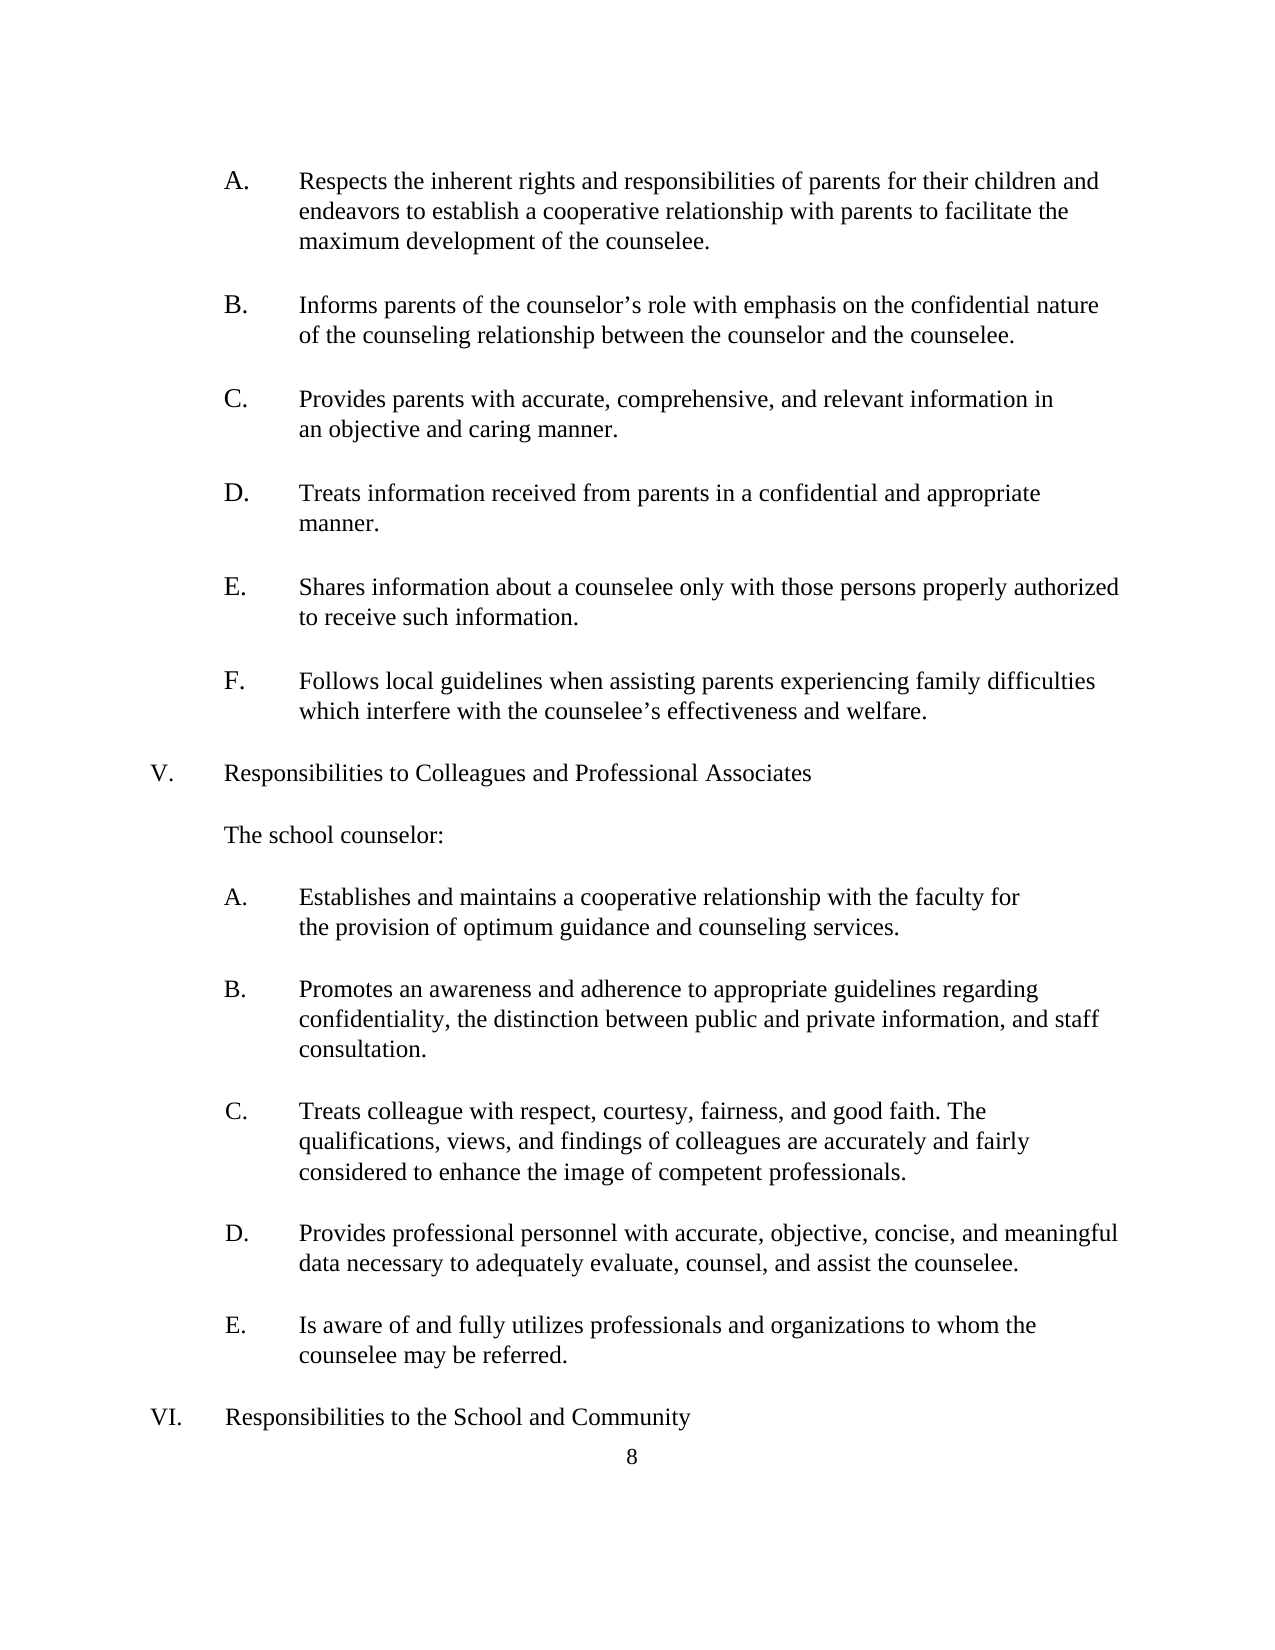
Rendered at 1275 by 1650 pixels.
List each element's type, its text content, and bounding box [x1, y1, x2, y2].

list Informs parents of the counselor’s role with emphasis on the confidential nature of the counseling relationship between the counselor and the counselee. [223, 288, 1099, 349]
list Promotes an awareness and adherence to appropriate guidelines regarding confidentiality, the distinction between public and private information, and staff consultation. [223, 974, 1099, 1063]
list Follows local guidelines when assisting parents experiencing family difficulties which interfere with the counselee’s effectiveness and welfare. [223, 664, 1096, 724]
list Shares information about a counselee only with those persons properly authorized to receive such information. [223, 570, 1119, 631]
list Provides professional personnel with accurate, objective, concise, and meaningful data necessary to adequately evaluate, counsel, and assist the counselee. [225, 1218, 1119, 1277]
list Provides parents with accurate, comprehensive, and relevant information in an objective and caring manner. [223, 382, 1083, 443]
list Is aware of and fully utilizes professionals and organizations to whom the counselee may be referred. [225, 1310, 1037, 1369]
list Responsibilities to the School and Community [150, 1402, 1142, 1431]
list Responsibilities to Colleagues and Professional Associates The school counselor: [150, 758, 813, 849]
list Treats information received from parents in a confidential and appropriate manner. [223, 476, 1041, 537]
list Treats colleague with respect, courtesy, fairness, and good faith. The qualifications, views, and findings of colleagues are accurately and fairly considered to enhance the image of competent professionals. [225, 1096, 1030, 1185]
list Establishes and maintains a cooperative relationship with the faculty for the provision of optimum guidance and counseling services. [223, 882, 1056, 941]
list Respects the inherent rights and responsibilities of parents for their children and endeavors to establish a cooperative relationship with parents to facilitate the maximum development of the counselee. [223, 164, 1099, 255]
